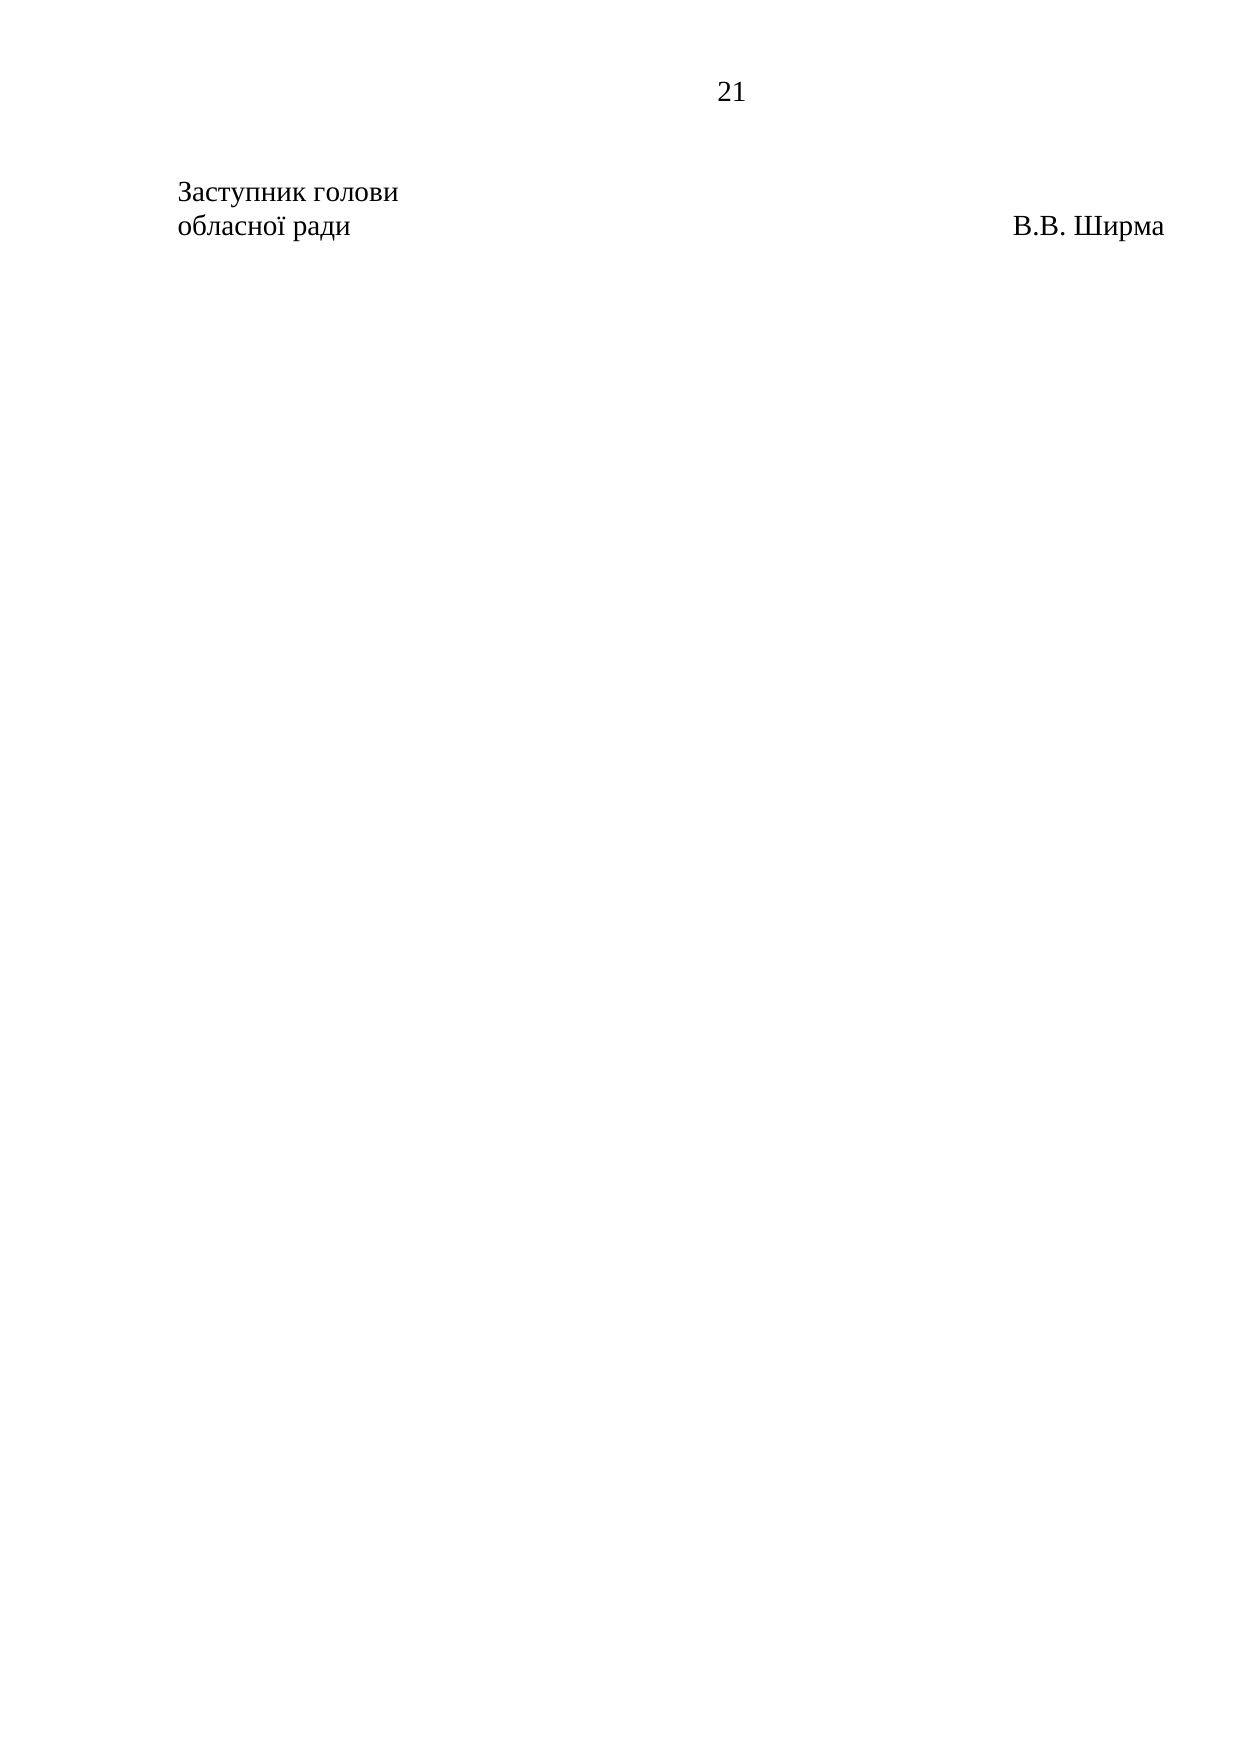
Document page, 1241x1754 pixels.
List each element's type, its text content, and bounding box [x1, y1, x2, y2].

text Заступник голови [177, 174, 1180, 208]
text обласної ради В.В. Ширма [177, 208, 1180, 242]
